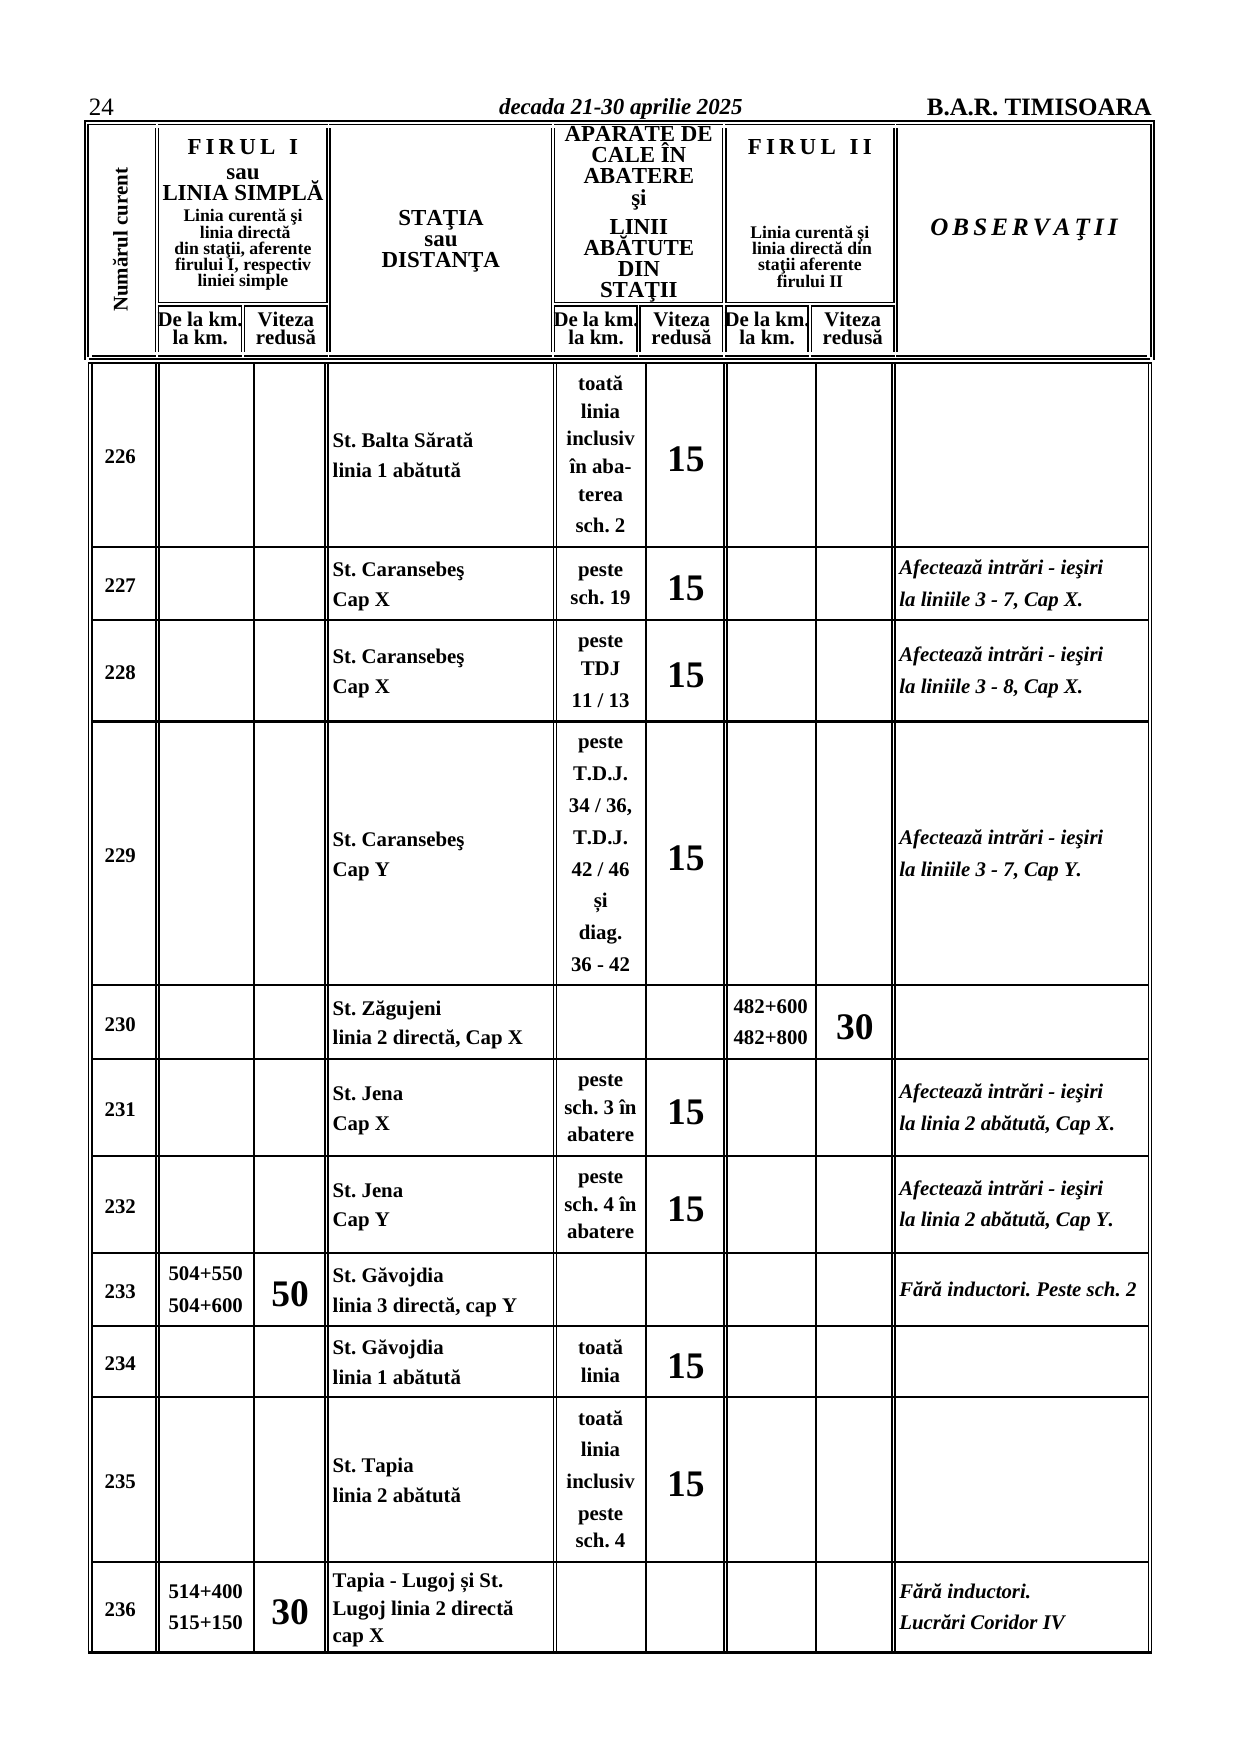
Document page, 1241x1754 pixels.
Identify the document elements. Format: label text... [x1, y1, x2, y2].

table_cell [896, 986, 1148, 1058]
table_cell St. Tapia linia 2 abătută [329, 1398, 553, 1561]
table_cell [557, 1563, 645, 1651]
table_cell [160, 621, 253, 720]
table_cell [160, 1157, 253, 1252]
table_cell 482+600 482+800 [728, 986, 815, 1058]
table_cell [647, 986, 723, 1058]
table_cell [896, 1327, 1148, 1396]
table_cell [255, 1398, 324, 1561]
table_cell [93, 986, 155, 1058]
table_cell Afectează intrări - ieşiri la liniile 3 - 7, Cap X. [896, 548, 1148, 619]
table_cell [255, 621, 324, 720]
table_cell [255, 1060, 324, 1155]
table_cell [160, 548, 253, 619]
table_cell [93, 364, 155, 546]
table_cell peste sch. 3 în abatere [557, 1060, 645, 1155]
table_cell [728, 621, 815, 720]
table_cell St. Balta Sărată linia 1 abătută [329, 364, 553, 546]
table_cell [817, 621, 891, 720]
table_cell St. Caransebeş Cap X [329, 548, 553, 619]
table_cell Fără inductori. Peste sch. 2 [896, 1254, 1148, 1325]
table_cell [817, 723, 891, 984]
table_cell [728, 1254, 815, 1325]
table_cell [255, 1327, 324, 1396]
table_cell 15 [647, 621, 723, 720]
table_cell [817, 1254, 891, 1325]
table_cell [817, 548, 891, 619]
table_cell [896, 1398, 1148, 1561]
table_cell [93, 1254, 155, 1325]
table_cell Afectează intrări - ieşiri la linia 2 abătută, Cap Y. [896, 1157, 1148, 1252]
table_cell [728, 1060, 815, 1155]
table_cell toată linia inclusiv în aba-terea sch. 2 [557, 364, 645, 546]
table_cell [160, 364, 253, 546]
table_cell [93, 621, 155, 720]
table_cell 15 [647, 364, 723, 546]
table_cell 514+400 515+150 [160, 1563, 253, 1651]
table_cell [896, 364, 1148, 546]
table_cell toată linia [557, 1327, 645, 1396]
table_cell 15 [647, 548, 723, 619]
table_cell [160, 1060, 253, 1155]
table_cell [255, 1157, 324, 1252]
table_cell [728, 1157, 815, 1252]
table_cell [728, 1563, 815, 1651]
table_cell [557, 986, 645, 1058]
table_cell St. Jena Cap X [329, 1060, 553, 1155]
table_cell 15 [647, 723, 723, 984]
table_cell St. Caransebeş Cap X [329, 621, 553, 720]
table_cell [728, 723, 815, 984]
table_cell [896, 1563, 1148, 1651]
table_cell [817, 1327, 891, 1396]
table_cell 15 [647, 1398, 723, 1561]
table_cell St. Jena Cap Y [329, 1157, 553, 1252]
table_cell [817, 1157, 891, 1252]
table_cell peste TDJ 11 / 13 [557, 621, 645, 720]
table_cell [647, 1254, 723, 1325]
table_cell Afectează intrări - ieşiri la liniile 3 - 7, Cap Y. [896, 723, 1148, 984]
table_cell [93, 548, 155, 619]
table_cell St. Zăgujeni linia 2 directă, Cap X [329, 986, 553, 1058]
table_cell [255, 723, 324, 984]
table_cell [647, 1563, 723, 1651]
table_cell [160, 1327, 253, 1396]
table_cell [817, 364, 891, 546]
table_cell [728, 548, 815, 619]
table_cell Afectează intrări - ieşiri la linia 2 abătută, Cap X. [896, 1060, 1148, 1155]
table_cell 504+550 504+600 [160, 1254, 253, 1325]
table_cell 15 [647, 1327, 723, 1396]
table_cell [255, 986, 324, 1058]
table_cell 15 [647, 1157, 723, 1252]
table_cell St. Găvojdia linia 3 directă, cap Y [329, 1254, 553, 1325]
table_cell peste sch. 4 în abatere [557, 1157, 645, 1252]
table_cell St. Caransebeş Cap Y [329, 723, 553, 984]
table_cell [817, 1563, 891, 1651]
table_cell toată linia inclusiv peste sch. 4 [557, 1398, 645, 1561]
table_cell Afectează intrări - ieşiri la liniile 3 - 8, Cap X. [896, 621, 1148, 720]
table_cell St. Găvojdia linia 1 abătută [329, 1327, 553, 1396]
table_cell [93, 1563, 155, 1651]
table_cell [557, 1254, 645, 1325]
table_cell [93, 1060, 155, 1155]
table_cell [93, 723, 155, 984]
table_cell [160, 986, 253, 1058]
table_cell [160, 1398, 253, 1561]
table_cell [817, 1398, 891, 1561]
table_cell peste sch. 19 [557, 548, 645, 619]
table_cell [255, 364, 324, 546]
table_cell 30 [255, 1563, 324, 1651]
table_cell [93, 1157, 155, 1252]
table_cell 15 [647, 1060, 723, 1155]
table_cell [255, 548, 324, 619]
table_cell [728, 1327, 815, 1396]
table_cell [728, 1398, 815, 1561]
table_cell [817, 1060, 891, 1155]
table_cell [93, 1398, 155, 1561]
table_cell 30 [817, 986, 891, 1058]
table_cell Tapia - Lugoj și St. Lugoj linia 2 directă cap X [329, 1563, 553, 1651]
table_cell [728, 364, 815, 546]
table_cell [160, 723, 253, 984]
table_cell [93, 1327, 155, 1396]
table_cell peste T.D.J. 34 / 36, T.D.J. 42 / 46 și diag. 36 - 42 [557, 723, 645, 984]
table_cell 50 [255, 1254, 324, 1325]
